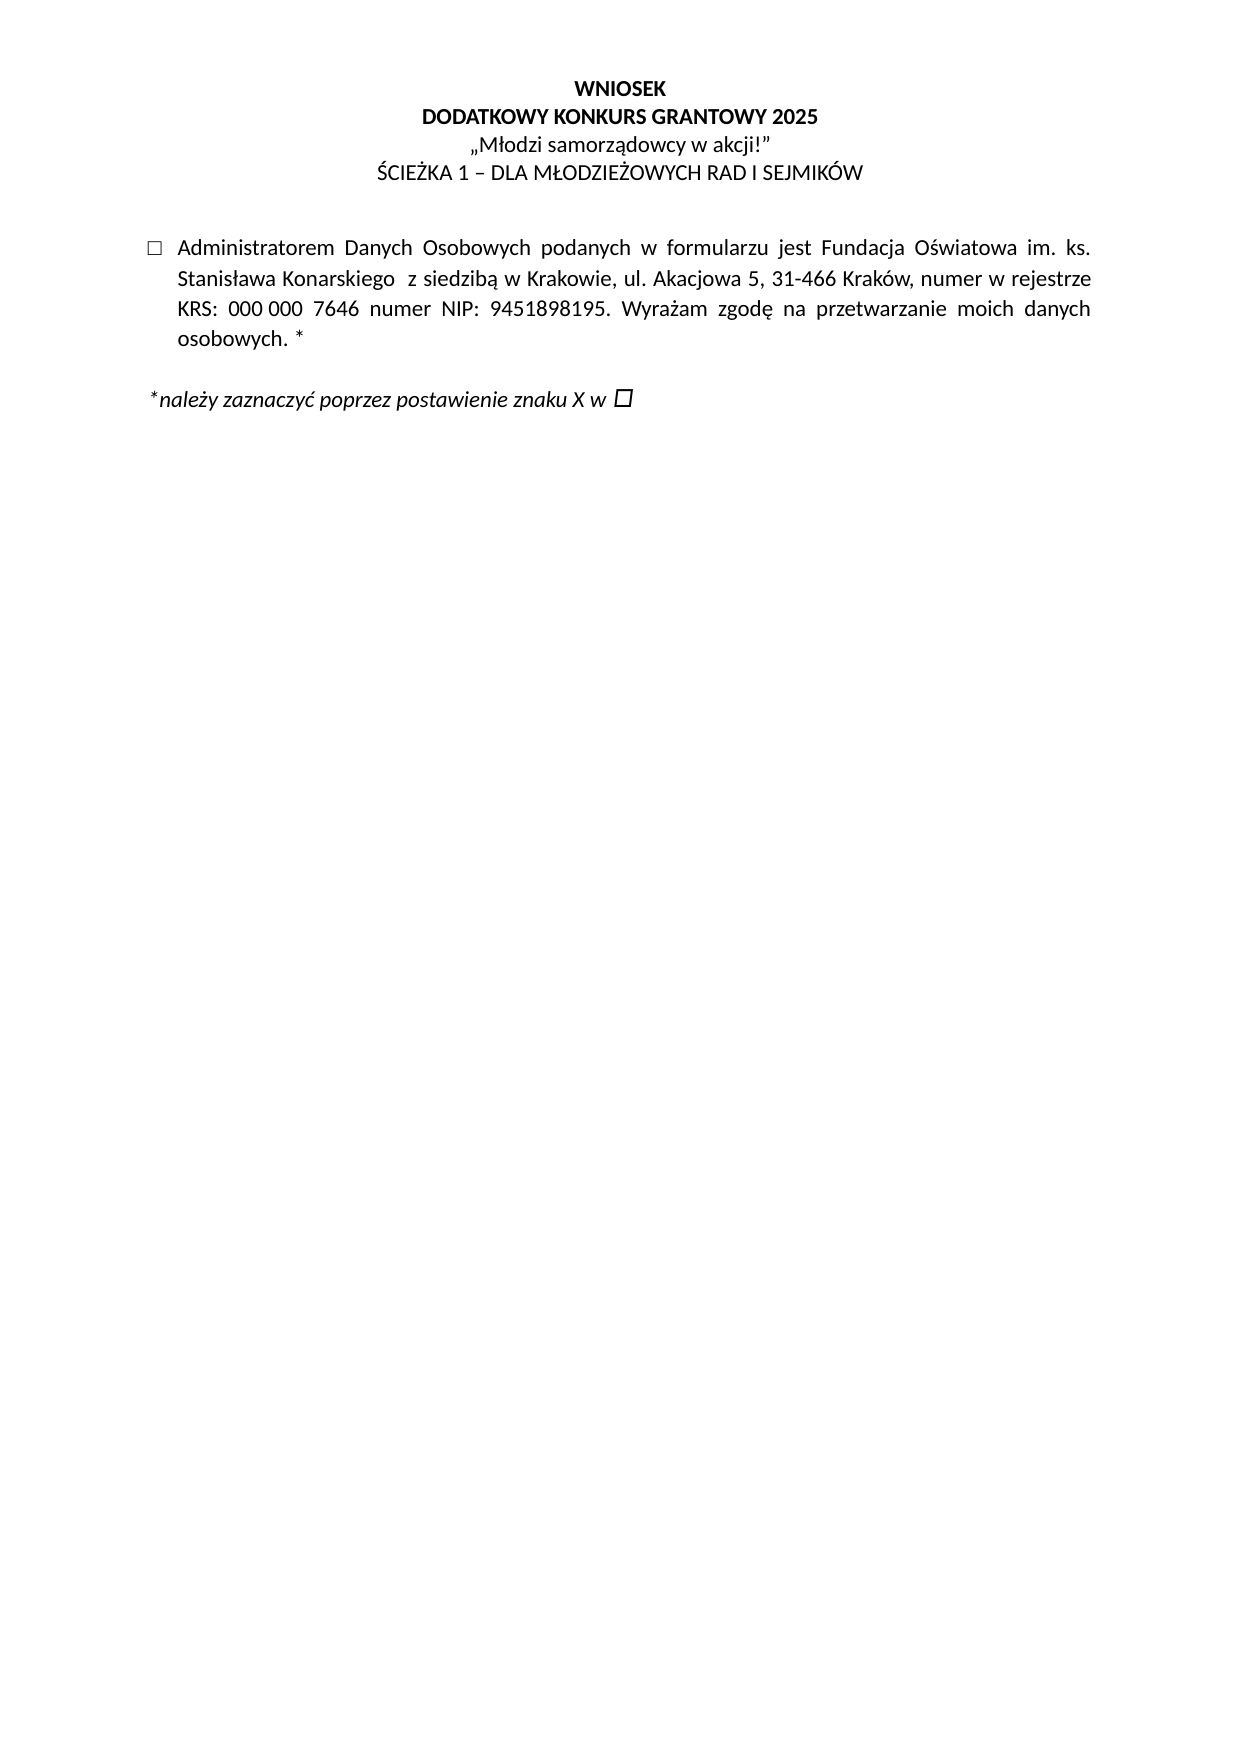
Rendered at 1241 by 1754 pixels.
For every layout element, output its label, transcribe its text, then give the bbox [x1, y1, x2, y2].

list Administratorem Danych Osobowych podanych w formularzu jest Fundacja Oświatowa im. ks. Stanisława Konarskiego z siedzibą w Krakowie, ul. Akacjowa 5, 31-466 Kraków, numer w rejestrze KRS: 000 000 7646 numer NIP: 9451898195. Wyrażam zgodę na przetwarzanie moich danych osobowych. * [148, 233, 1093, 352]
text *należy zaznaczyć poprzez postawienie znaku X w □ [148, 371, 1093, 417]
